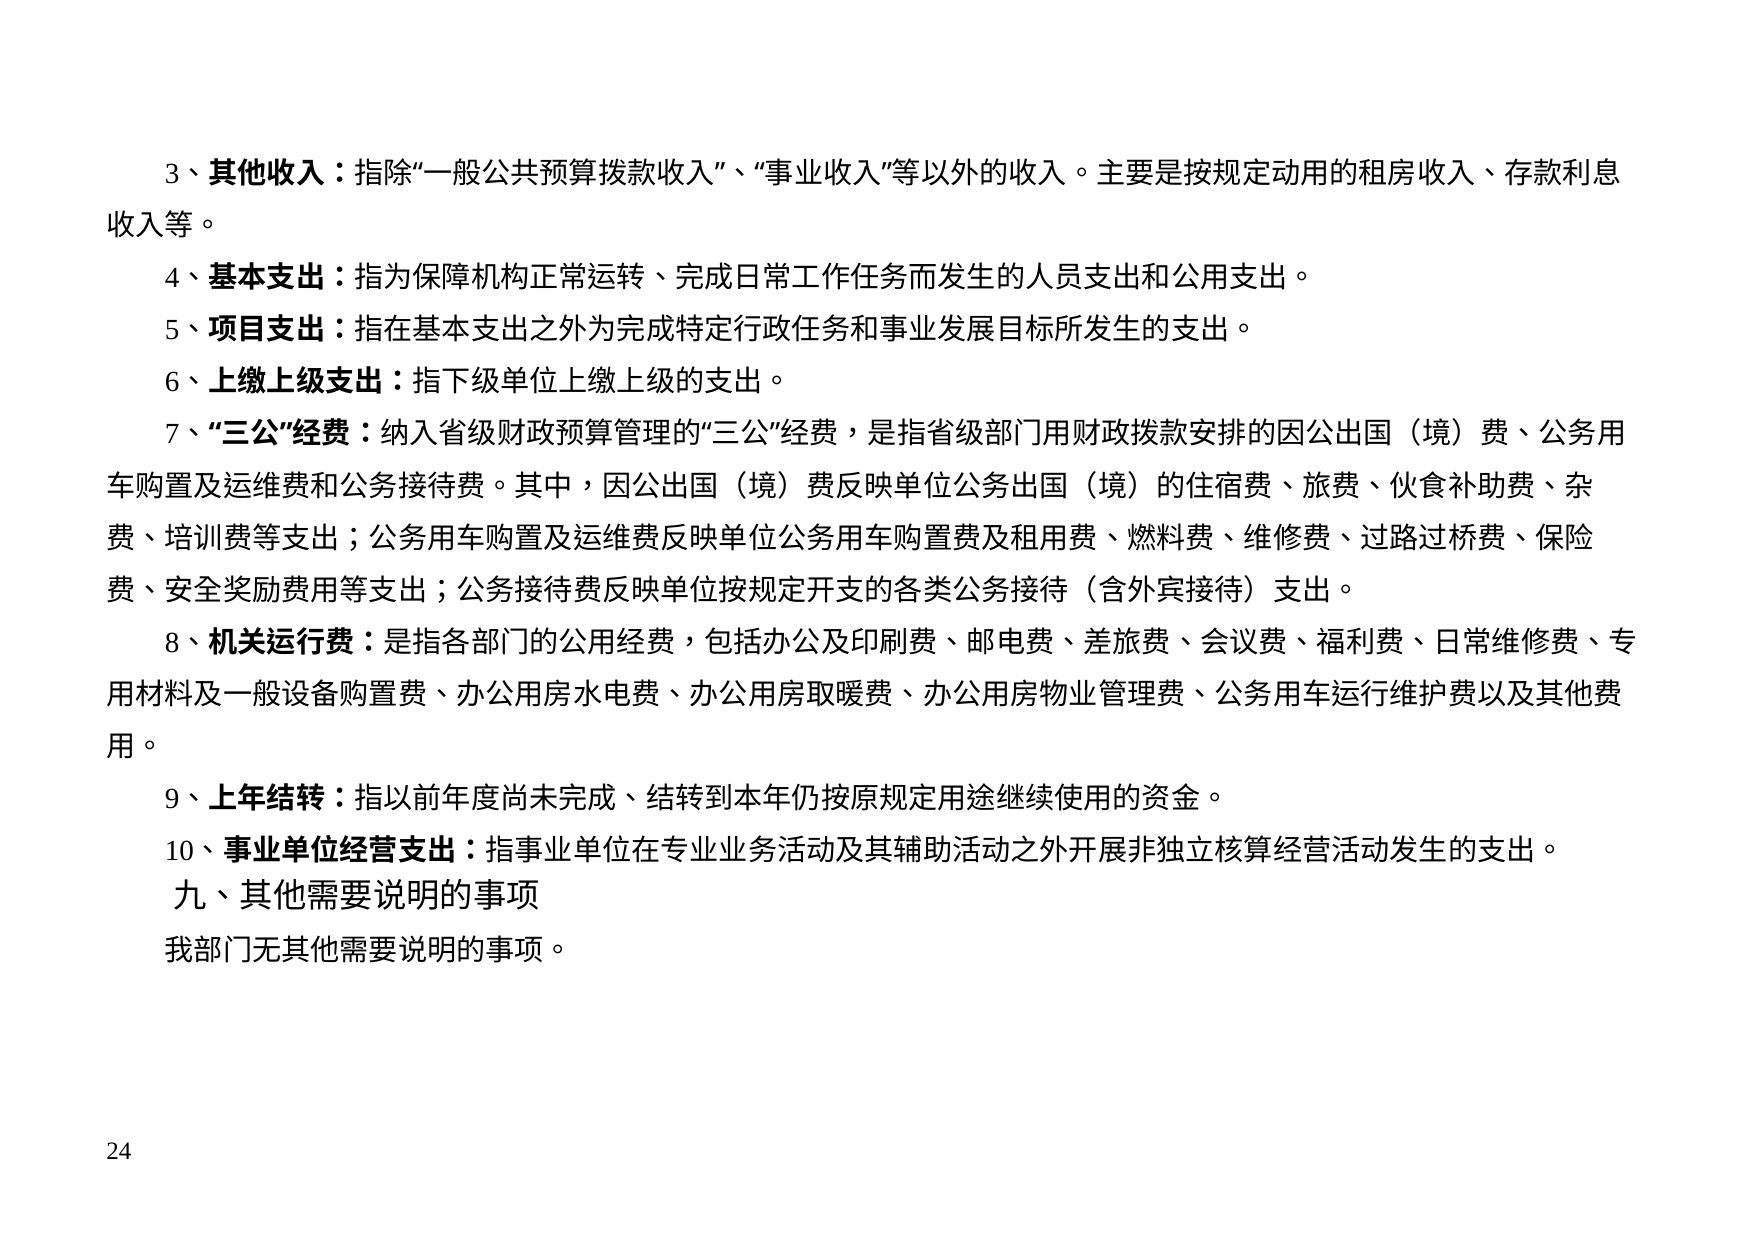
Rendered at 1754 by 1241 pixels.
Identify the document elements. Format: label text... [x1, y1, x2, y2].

text 九、其他需要说明的事项 [106, 872, 1648, 917]
text 6、上缴上级支出：指下级单位上缴上级的支出。 [106, 350, 1648, 402]
text 10、事业单位经营支出：指事业单位在专业业务活动及其辅助活动之外开展非独立核算经营活动发生的支出。 [106, 819, 1648, 871]
text 5、项目支出：指在基本支出之外为完成特定行政任务和事业发展目标所发生的支出。 [106, 298, 1648, 350]
text 4、基本支出：指为保障机构正常运转、完成日常工作任务而发生的人员支出和公用支出。 [106, 246, 1648, 298]
text 8、机关运行费：是指各部门的公用经费，包括办公及印刷费、邮电费、差旅费、会议费、福利费、日常维修费、专用材料及一般设备购置费、办公用房水电费、办公用房取暖费、办公用房物业管理费、公务用车运行维护费以及其他费用。 [106, 611, 1648, 767]
text 7、“三公”经费：纳入省级财政预算管理的“三公”经费，是指省级部门用财政拨款安排的因公出国（境）费、公务用车购置及运维费和公务接待费。其中，因公出国（境）费反映单位公务出国（境）的住宿费、旅费、伙食补助费、杂费、培训费等支出；公务用车购置及运维费反映单位公务用车购置费及租用费、燃料费、维修费、过路过桥费、保险费、安全奖励费用等支出；公务接待费反映单位按规定开支的各类公务接待（含外宾接待）支出。 [106, 402, 1648, 611]
text 我部门无其他需要说明的事项。 [106, 918, 1648, 971]
text 9、上年结转：指以前年度尚未完成、结转到本年仍按原规定用途继续使用的资金。 [106, 767, 1648, 819]
text 3、其他收入：指除“一般公共预算拨款收入”、“事业收入”等以外的收入。主要是按规定动用的租房收入、存款利息收入等。 [106, 142, 1648, 246]
